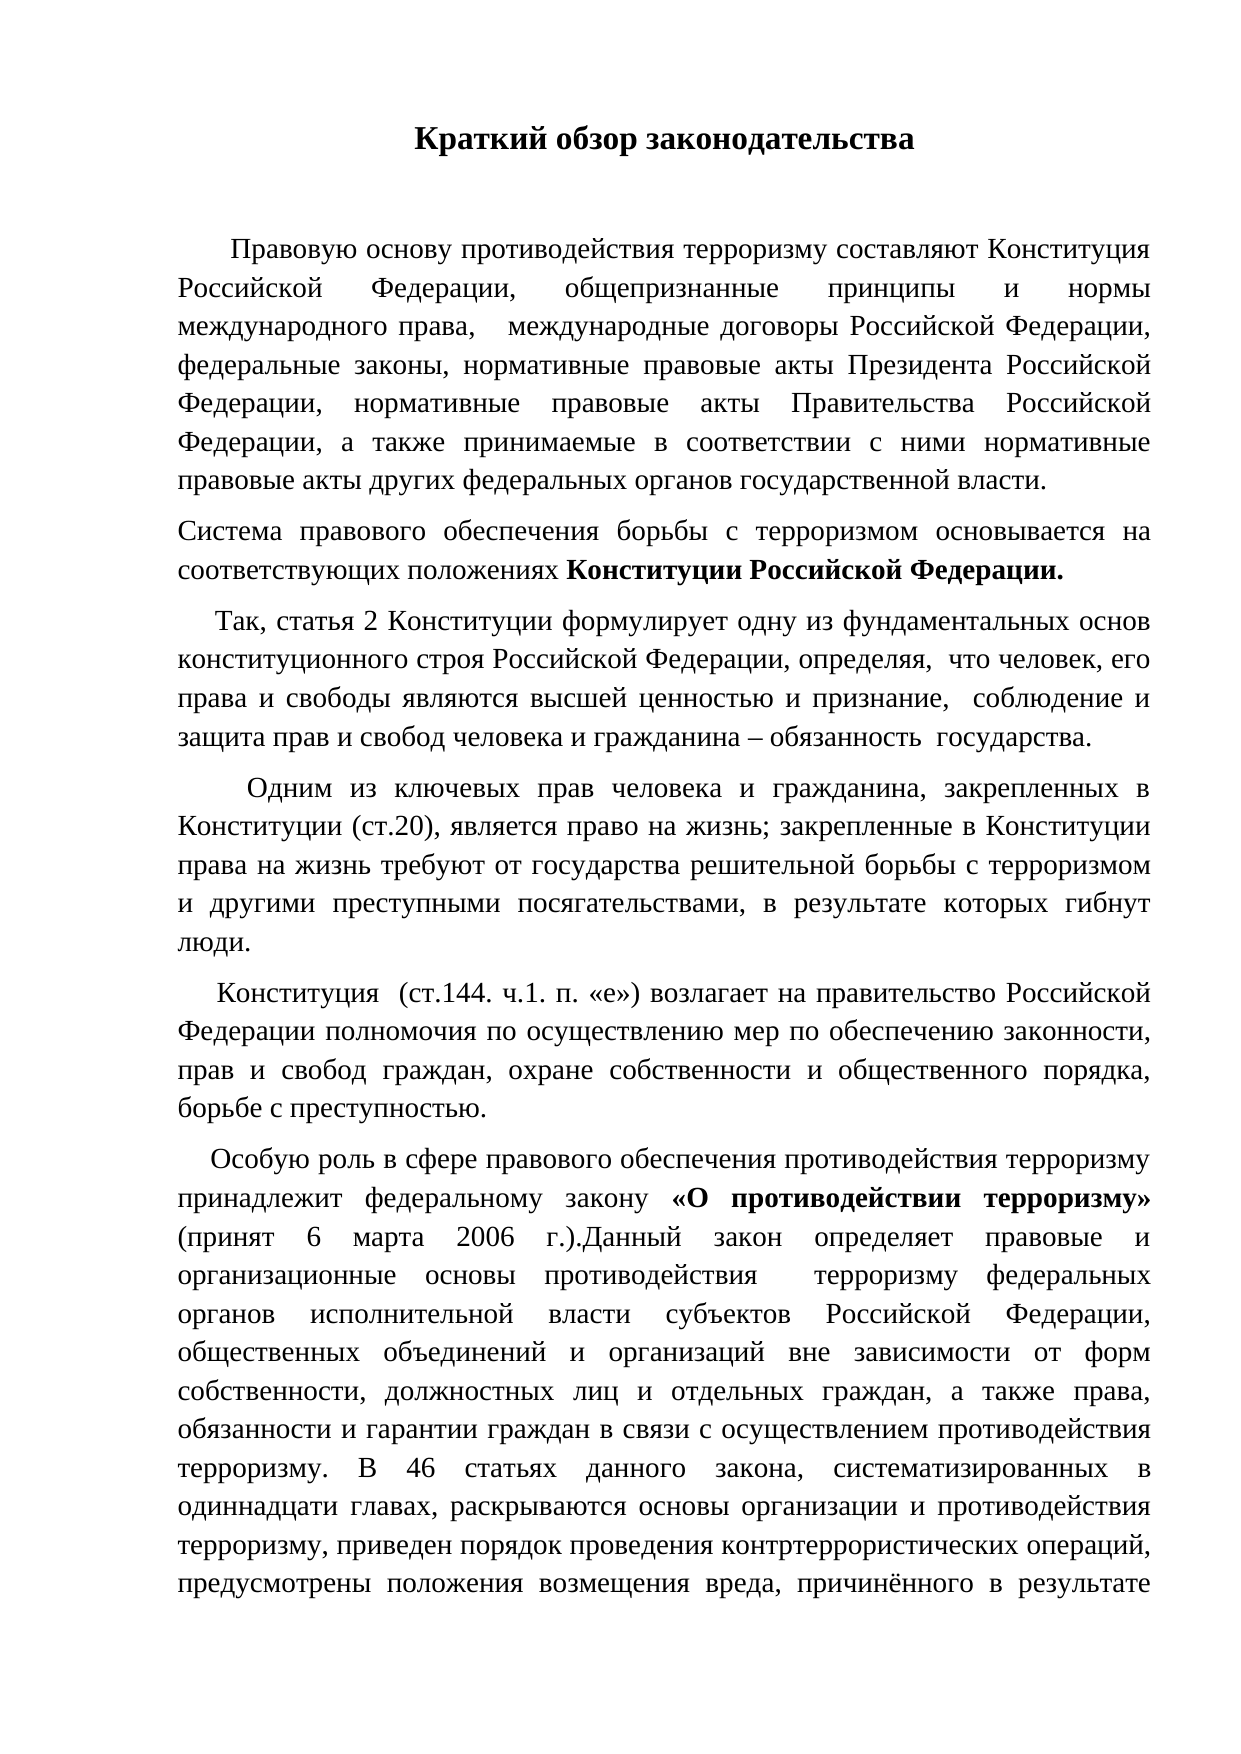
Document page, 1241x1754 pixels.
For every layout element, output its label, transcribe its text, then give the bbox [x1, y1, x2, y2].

text Конституция (ст.144. ч.1. п. «е») возлагает на правительство Российской Федерации полномочия по осуществлению мер по обеспечению законности, прав и свобод граждан, охране собственности и общественного порядка, борьбе с преступностью. [177, 975, 1152, 1124]
text Одним из ключевых прав человека и гражданина, закрепленных в Конституции (ст.20), является право на жизнь; закрепленные в Конституции права на жизнь требуют от государства решительной борьбы с терроризмом и другими преступными посягательствами, в результате которых гибнут люди. [177, 770, 1152, 957]
text Система правового обеспечения борьбы с терроризмом основывается на соответствующих положениях Конституции Российской Федерации. [177, 513, 1152, 586]
text Так, статья 2 Конституции формулирует одну из фундаментальных основ конституционного строя Российской Федерации, определяя, что человек, его права и свободы являются высшей ценностью и признание, соблюдение и защита прав и свобод человека и гражданина – обязанность государства. [177, 603, 1152, 752]
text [177, 1142, 1152, 1599]
text Правовую основу противодействия терроризму составляют Конституция Российской Федерации, общепризнанные принципы и нормы международного права, международные договоры Российской Федерации, федеральные законы, нормативные правовые акты Президента Российской Федерации, нормативные правовые акты Правительства Российской Федерации, а также принимаемые в соответствии с ними нормативные правовые акты других федеральных органов государственной власти. [177, 231, 1152, 496]
text Краткий обзор законодательства [177, 118, 1152, 156]
